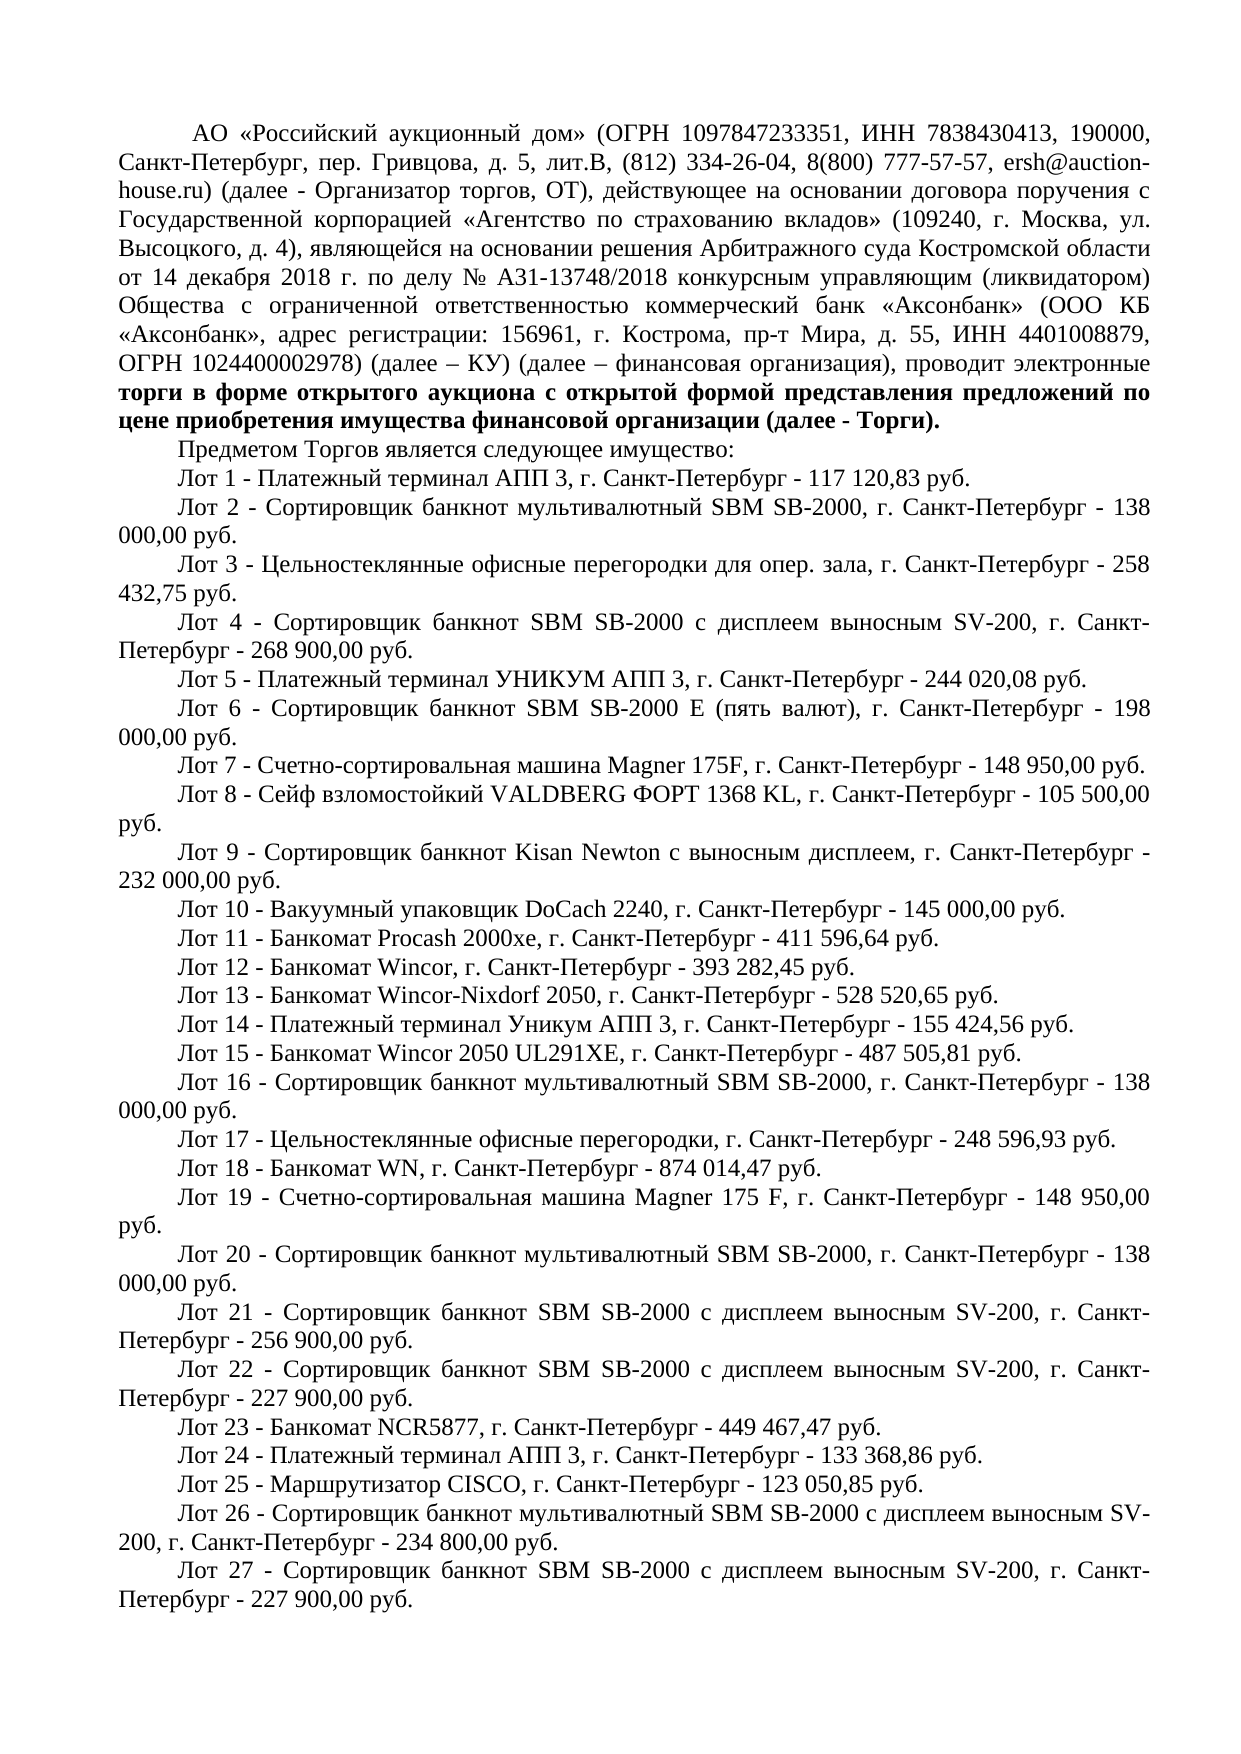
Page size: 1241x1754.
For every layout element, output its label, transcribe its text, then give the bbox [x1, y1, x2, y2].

text Лот 21 - Сортировщик банкнот SBM SB-2000 с дисплеем выносным SV-200, г. Санкт-Петербург - 256 900,00 руб. [118, 1297, 1151, 1354]
text Лот 18 - Банкомат WN, г. Санкт-Петербург - 874 014,47 руб. [118, 1153, 1151, 1182]
text Лот 25 - Маршрутизатор CISCO, г. Санкт-Петербург - 123 050,85 руб. [118, 1469, 1151, 1498]
text Лот 7 - Счетно-сортировальная машина Magner 175F, г. Санкт-Петербург - 148 950,00 руб. [118, 751, 1151, 779]
text Предметом Торгов является следующее имущество: [118, 434, 1151, 463]
text Лот 11 - Банкомат Procash 2000xe, г. Санкт-Петербург - 411 596,64 руб. [118, 923, 1151, 952]
text АО «Российский аукционный дом» (ОГРН 1097847233351, ИНН 7838430413, 190000, Санкт-Петербург, пер. Гривцова, д. 5, лит.В, (812) 334-26-04, 8(800) 777-57-57, ersh@auction-house.ru) (далее - Организатор торгов, ОТ), действующее на основании договора поручения с Государственной корпорацией «Агентство по страхованию вкладов» (109240, г. Москва, ул. Высоцкого, д. 4), являющейся на основании решения Арбитражного суда Костромской области от 14 декабря 2018 г. по делу № А31-13748/2018 конкурсным управляющим (ликвидатором) Общества с ограниченной ответственностью коммерческий банк «Аксонбанк» (ООО КБ «Аксонбанк», адрес регистрации: 156961, г. Кострома, пр-т Мира, д. 55, ИНН 4401008879, ОГРН 1024400002978) (далее – КУ) (далее – финансовая организация), проводит электронные торги в форме открытого аукциона с открытой формой представления предложений по цене приобретения имущества финансовой организации (далее - Торги). [118, 118, 1151, 434]
text Лот 23 - Банкомат NCR5877, г. Санкт-Петербург - 449 467,47 руб. [118, 1412, 1151, 1441]
text Лот 3 - Цельностеклянные офисные перегородки для опер. зала, г. Санкт-Петербург - 258 432,75 руб. [118, 549, 1151, 607]
text Лот 5 - Платежный терминал УНИКУМ АПП 3, г. Санкт-Петербург - 244 020,08 руб. [118, 664, 1151, 693]
text Лот 22 - Сортировщик банкнот SBM SB-2000 с дисплеем выносным SV-200, г. Санкт-Петербург - 227 900,00 руб. [118, 1354, 1151, 1412]
text Лот 17 - Цельностеклянные офисные перегородки, г. Санкт-Петербург - 248 596,93 руб. [118, 1124, 1151, 1153]
text Лот 20 - Сортировщик банкнот мультивалютный SBM SB-2000, г. Санкт-Петербург - 138 000,00 руб. [118, 1239, 1151, 1297]
text Лот 8 - Сейф взломостойкий VALDBERG ФОРТ 1368 KL, г. Санкт-Петербург - 105 500,00 руб. [118, 779, 1151, 837]
text Лот 14 - Платежный терминал Уникум АПП 3, г. Санкт-Петербург - 155 424,56 руб. [118, 1009, 1151, 1038]
text Лот 4 - Сортировщик банкнот SBM SB-2000 с дисплеем выносным SV-200, г. Санкт-Петербург - 268 900,00 руб. [118, 607, 1151, 664]
text Лот 19 - Счетно-сортировальная машина Magner 175 F, г. Санкт-Петербург - 148 950,00 руб. [118, 1182, 1151, 1239]
text Лот 10 - Вакуумный упаковщик DoCach 2240, г. Санкт-Петербург - 145 000,00 руб. [118, 894, 1151, 923]
text Лот 27 - Сортировщик банкнот SBM SB-2000 с дисплеем выносным SV-200, г. Санкт-Петербург - 227 900,00 руб. [118, 1556, 1151, 1613]
text Лот 26 - Сортировщик банкнот мультивалютный SBM SB-2000 с дисплеем выносным SV-200, г. Санкт-Петербург - 234 800,00 руб. [118, 1498, 1151, 1556]
text Лот 9 - Сортировщик банкнот Kisan Newton с выносным дисплеем, г. Санкт-Петербург - 232 000,00 руб. [118, 837, 1151, 894]
text Лот 12 - Банкомат Winсоr, г. Санкт-Петербург - 393 282,45 руб. [118, 952, 1151, 981]
text Лот 16 - Сортировщик банкнот мультивалютный SBM SB-2000, г. Санкт-Петербург - 138 000,00 руб. [118, 1067, 1151, 1124]
text Лот 15 - Банкомат Winсоr 2050 UL291ХЕ, г. Санкт-Петербург - 487 505,81 руб. [118, 1038, 1151, 1067]
text Лот 2 - Сортировщик банкнот мультивалютный SBM SB-2000, г. Санкт-Петербург - 138 000,00 руб. [118, 492, 1151, 549]
text Лот 6 - Сортировщик банкнот SBM SB-2000 Е (пять валют), г. Санкт-Петербург - 198 000,00 руб. [118, 693, 1151, 751]
text Лот 1 - Платежный терминал АПП 3, г. Санкт-Петербург - 117 120,83 руб. [118, 463, 1151, 492]
text Лот 13 - Банкомат Winсоr-Niхdоrf 2050, г. Санкт-Петербург - 528 520,65 руб. [118, 981, 1151, 1009]
text Лот 24 - Платежный терминал АПП 3, г. Санкт-Петербург - 133 368,86 руб. [118, 1441, 1151, 1469]
